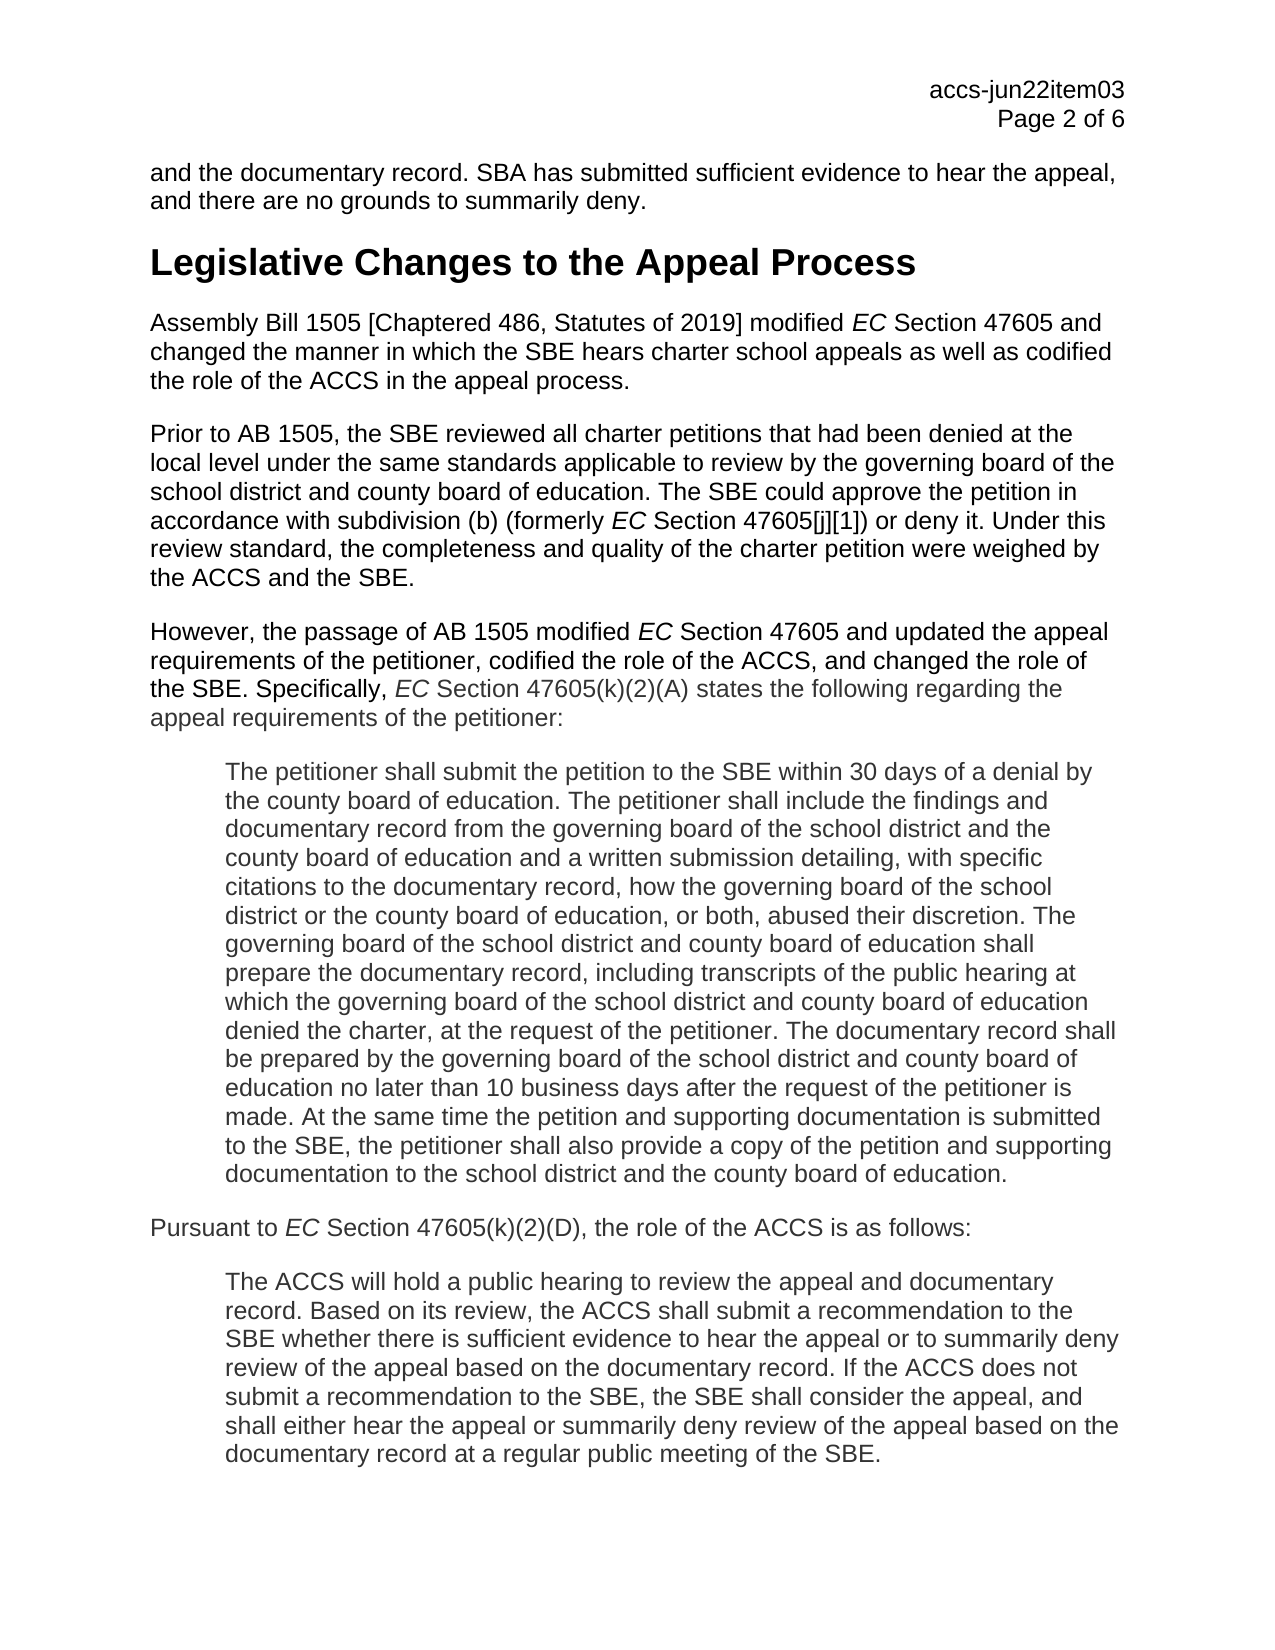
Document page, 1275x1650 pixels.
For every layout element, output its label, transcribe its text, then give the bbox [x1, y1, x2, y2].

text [150, 157, 1125, 215]
text The petitioner shall submit the petition to the SBE within 30 days of a denial by the county board of education. The petitioner shall include the findings and documentary record from the governing board of the school district and the county board of education and a written submission detailing, with specific citations to the documentary record, how the governing board of the school district or the county board of education, or both, abused their discretion. The governing board of the school district and county board of education shall prepare the documentary record, including transcripts of the public hearing at which the governing board of the school district and county board of education denied the charter, at the request of the petitioner. The documentary record shall be prepared by the governing board of the school district and county board of education no later than 10 business days after the request of the petitioner is made. At the same time the petition and supporting documentation is submitted to the SBE, the petitioner shall also provide a copy of the petition and supporting documentation to the school district and the county board of education. [225, 757, 1125, 1188]
text Prior to AB 1505, the SBE reviewed all charter petitions that had been denied at the local level under the same standards applicable to review by the governing board of the school district and county board of education. The SBE could approve the petition in accordance with subdivision (b) (formerly EC Section 47605[j][1]) or deny it. Under this review standard, the completeness and quality of the charter petition were weighed by the ACCS and the SBE. [150, 419, 1125, 592]
text The ACCS will hold a public hearing to review the appeal and documentary record. Based on its review, the ACCS shall submit a recommendation to the SBE whether there is sufficient evidence to hear the appeal or to summarily deny review of the appeal based on the documentary record. If the ACCS does not submit a recommendation to the SBE, the SBE shall consider the appeal, and shall either hear the appeal or summarily deny review of the appeal based on the documentary record at a regular public meeting of the SBE. [225, 1267, 1125, 1468]
text Pursuant to EC Section 47605(k)(2)(D), the role of the ACCS is as follows: [150, 1213, 1125, 1242]
text Assembly Bill 1505 [Chaptered 486, Statutes of 2019] modified EC Section 47605 and changed the manner in which the SBE hears charter school appeals as well as codified the role of the ACCS in the appeal process. [150, 308, 1125, 394]
subtitle Legislative Changes to the Appeal Process [150, 240, 1125, 283]
text However, the passage of AB 1505 modified EC Section 47605 and updated the appeal requirements of the petitioner, codified the role of the ACCS, and changed the role of the SBE. Specifically, EC Section 47605(k)(2)(A) states the following regarding the appeal requirements of the petitioner: [150, 617, 1125, 732]
